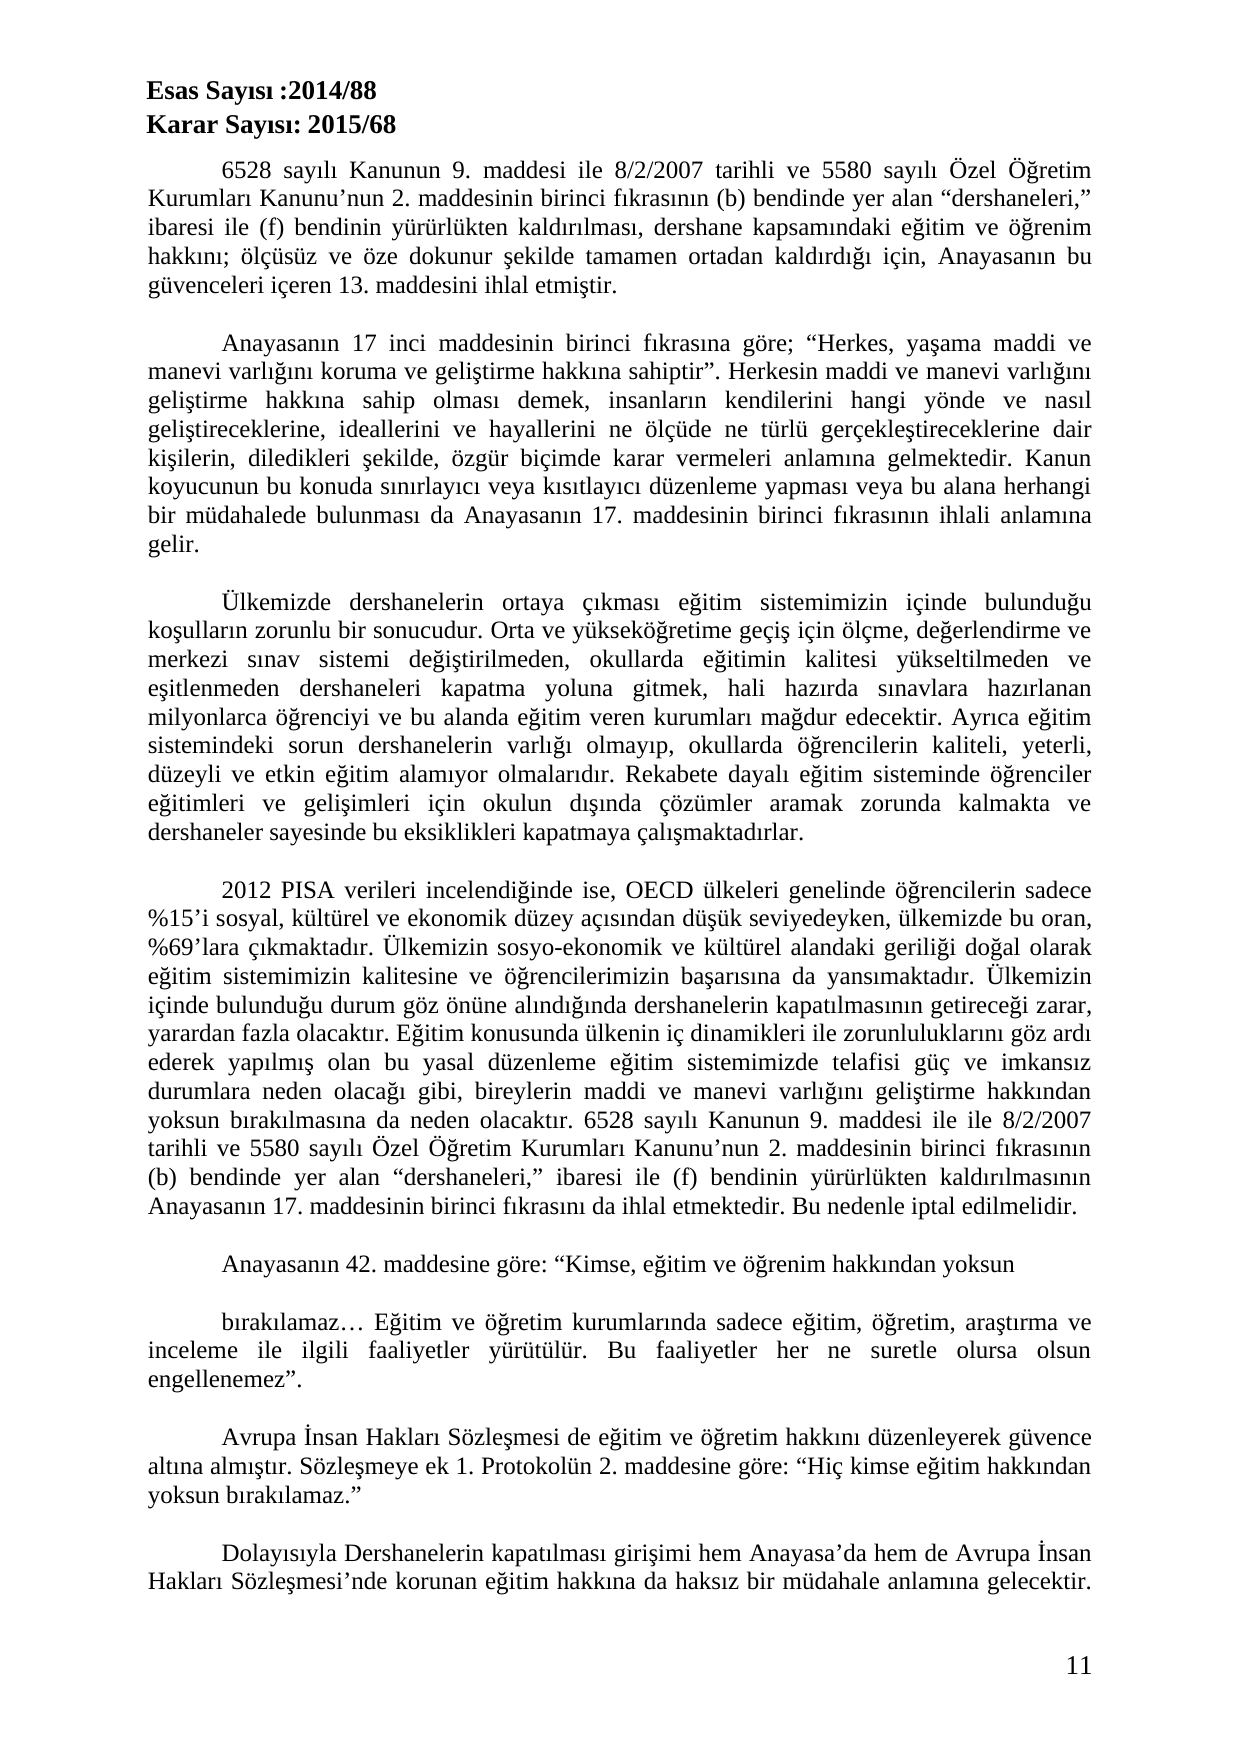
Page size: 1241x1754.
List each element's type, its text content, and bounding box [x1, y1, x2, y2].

text Ülkemizde dershanelerin ortaya çıkması eğitim sistemimizin içinde bulunduğu koşulların zorunlu bir sonucudur. Orta ve yükseköğretime geçiş için ölçme, değerlendirme ve merkezi sınav sistemi değiştirilmeden, okullarda eğitimin kalitesi yükseltilmeden ve eşitlenmeden dershaneleri kapatma yoluna gitmek, hali hazırda sınavlara hazırlanan milyonlarca öğrenciyi ve bu alanda eğitim veren kurumları mağdur edecektir. Ayrıca eğitim sistemindeki sorun dershanelerin varlığı olmayıp, okullarda öğrencilerin kaliteli, yeterli, düzeyli ve etkin eğitim alamıyor olmalarıdır. Rekabete dayalı eğitim sisteminde öğrenciler eğitimleri ve gelişimleri için okulun dışında çözümler aramak zorunda kalmakta ve dershaneler sayesinde bu eksiklikleri kapatmaya çalışmaktadırlar. [148, 587, 1093, 846]
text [148, 1538, 1093, 1595]
text 2012 PISA verileri incelendiğinde ise, OECD ülkeleri genelinde öğrencilerin sadece %15’i sosyal, kültürel ve ekonomik düzey açısından düşük seviyedeyken, ülkemizde bu oran, %69’lara çıkmaktadır. Ülkemizin sosyo-ekonomik ve kültürel alandaki geriliği doğal olarak eğitim sistemimizin kalitesine ve öğrencilerimizin başarısına da yansımaktadır. Ülkemizin içinde bulunduğu durum göz önüne alındığında dershanelerin kapatılmasının getireceği zarar, yarardan fazla olacaktır. Eğitim konusunda ülkenin iç dinamikleri ile zorunluluklarını göz ardı ederek yapılmış olan bu yasal düzenleme eğitim sistemimizde telafisi güç ve imkansız durumlara neden olacağı gibi, bireylerin maddi ve manevi varlığını geliştirme hakkından yoksun bırakılmasına da neden olacaktır. 6528 sayılı Kanunun 9. maddesi ile ile 8/2/2007 tarihli ve 5580 sayılı Özel Öğretim Kurumları Kanunu’nun 2. maddesinin birinci fıkrasının (b) bendinde yer alan “dershaneleri,” ibaresi ile (f) bendinin yürürlükten kaldırılmasının Anayasanın 17. maddesinin birinci fıkrasını da ihlal etmektedir. Bu nedenle iptal edilmelidir. [148, 875, 1093, 1220]
text 6528 sayılı Kanunun 9. maddesi ile 8/2/2007 tarihli ve 5580 sayılı Özel Öğretim Kurumları Kanunu’nun 2. maddesinin birinci fıkrasının (b) bendinde yer alan “dershaneleri,” ibaresi ile (f) bendinin yürürlükten kaldırılması, dershane kapsamındaki eğitim ve öğrenim hakkını; ölçüsüz ve öze dokunur şekilde tamamen ortadan kaldırdığı için, Anayasanın bu güvenceleri içeren 13. maddesini ihlal etmiştir. [148, 155, 1093, 298]
text Anayasanın 17 inci maddesinin birinci fıkrasına göre; “Herkes, yaşama maddi ve manevi varlığını koruma ve geliştirme hakkına sahiptir”. Herkesin maddi ve manevi varlığını geliştirme hakkına sahip olması demek, insanların kendilerini hangi yönde ve nasıl geliştireceklerine, ideallerini ve hayallerini ne ölçüde ne türlü gerçekleştireceklerine dair kişilerin, diledikleri şekilde, özgür biçimde karar vermeleri anlamına gelmektedir. Kanun koyucunun bu konuda sınırlayıcı veya kısıtlayıcı düzenleme yapması veya bu alana herhangi bir müdahalede bulunması da Anayasanın 17. maddesinin birinci fıkrasının ihlali anlamına gelir. [148, 328, 1093, 558]
text bırakılamaz… Eğitim ve öğretim kurumlarında sadece eğitim, öğretim, araştırma ve inceleme ile ilgili faaliyetler yürütülür. Bu faaliyetler her ne suretle olursa olsun engellenemez”. [148, 1307, 1093, 1393]
text Anayasanın 42. maddesine göre: “Kimse, eğitim ve öğrenim hakkından yoksun [148, 1249, 1093, 1278]
text Avrupa İnsan Hakları Sözleşmesi de eğitim ve öğretim hakkını düzenleyerek güvence altına almıştır. Sözleşmeye ek 1. Protokolün 2. maddesine göre: “Hiç kimse eğitim hakkından yoksun bırakılamaz.” [148, 1422, 1093, 1508]
